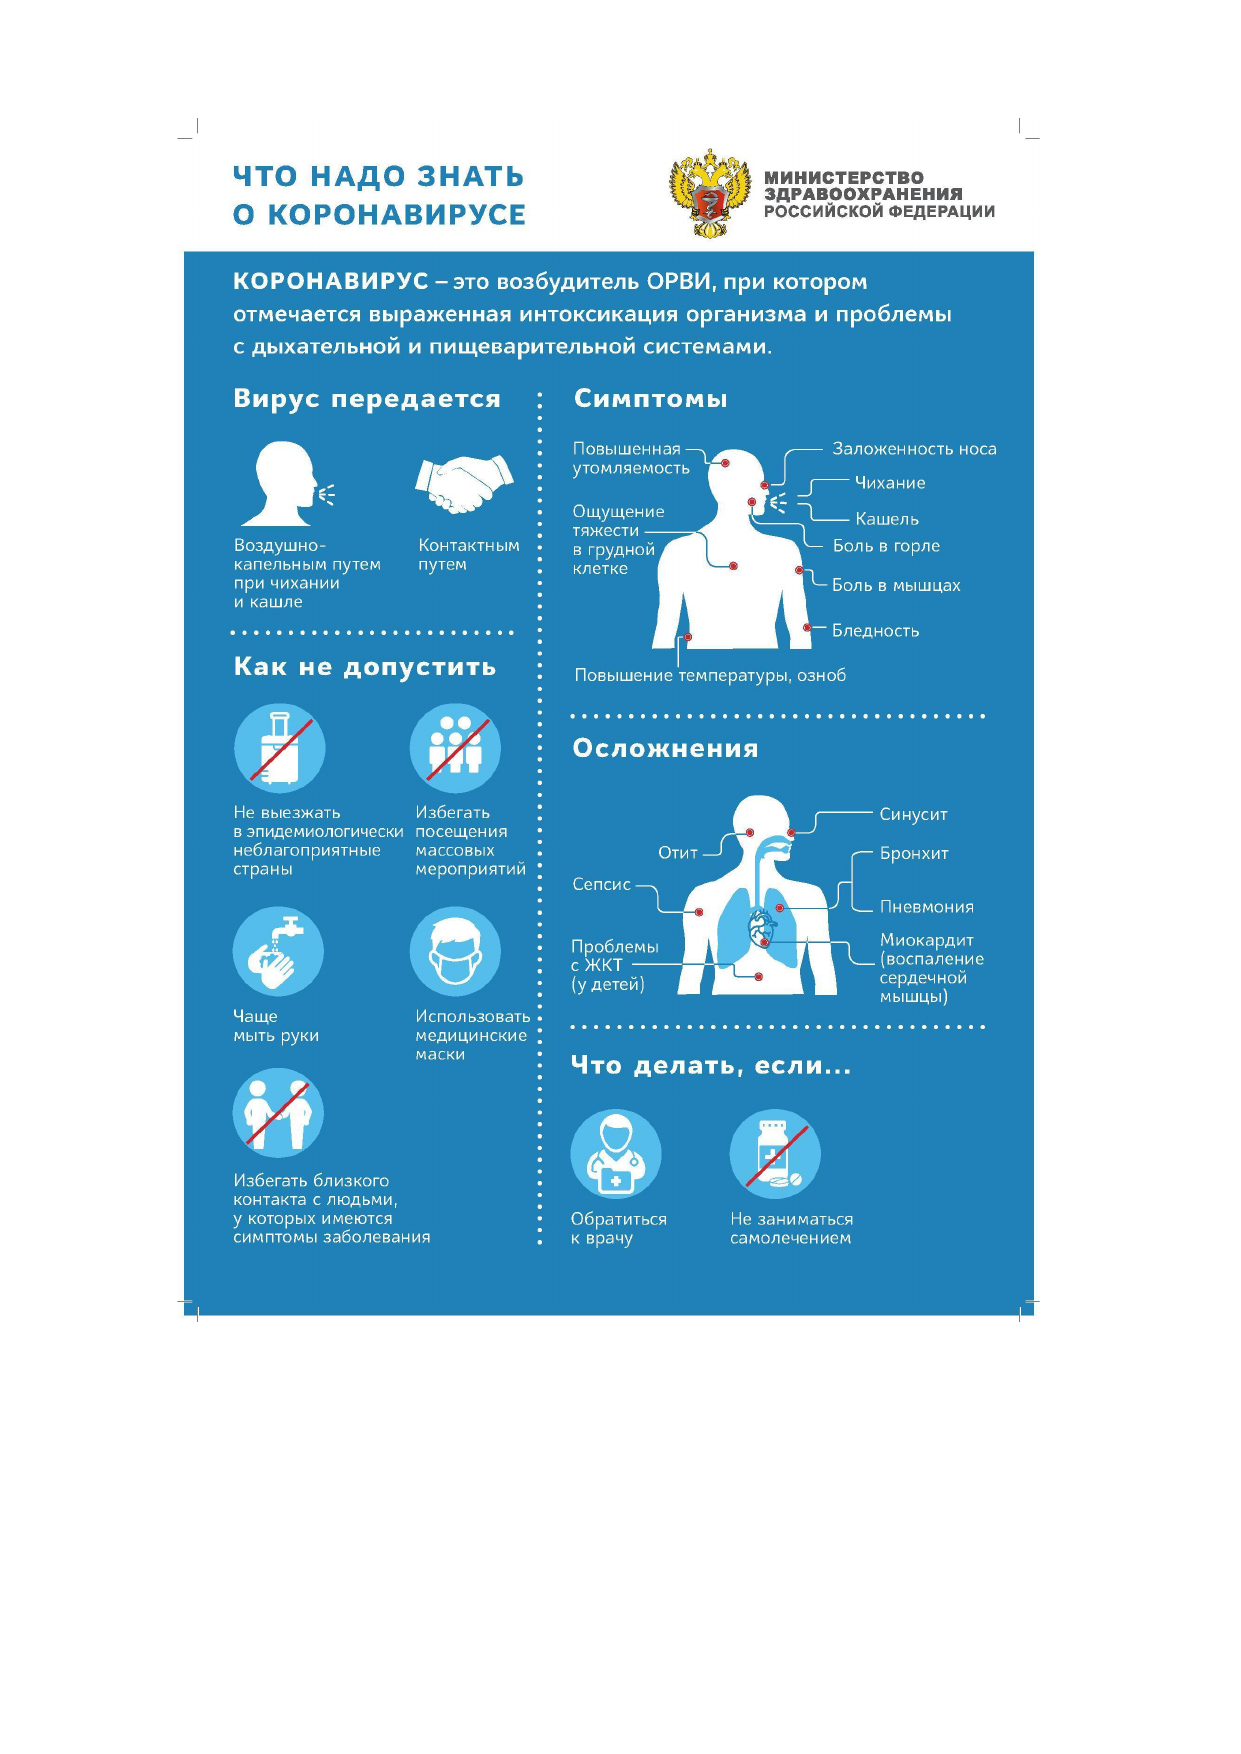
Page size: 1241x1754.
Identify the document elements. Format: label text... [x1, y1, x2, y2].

picture [177, 118, 1040, 1322]
